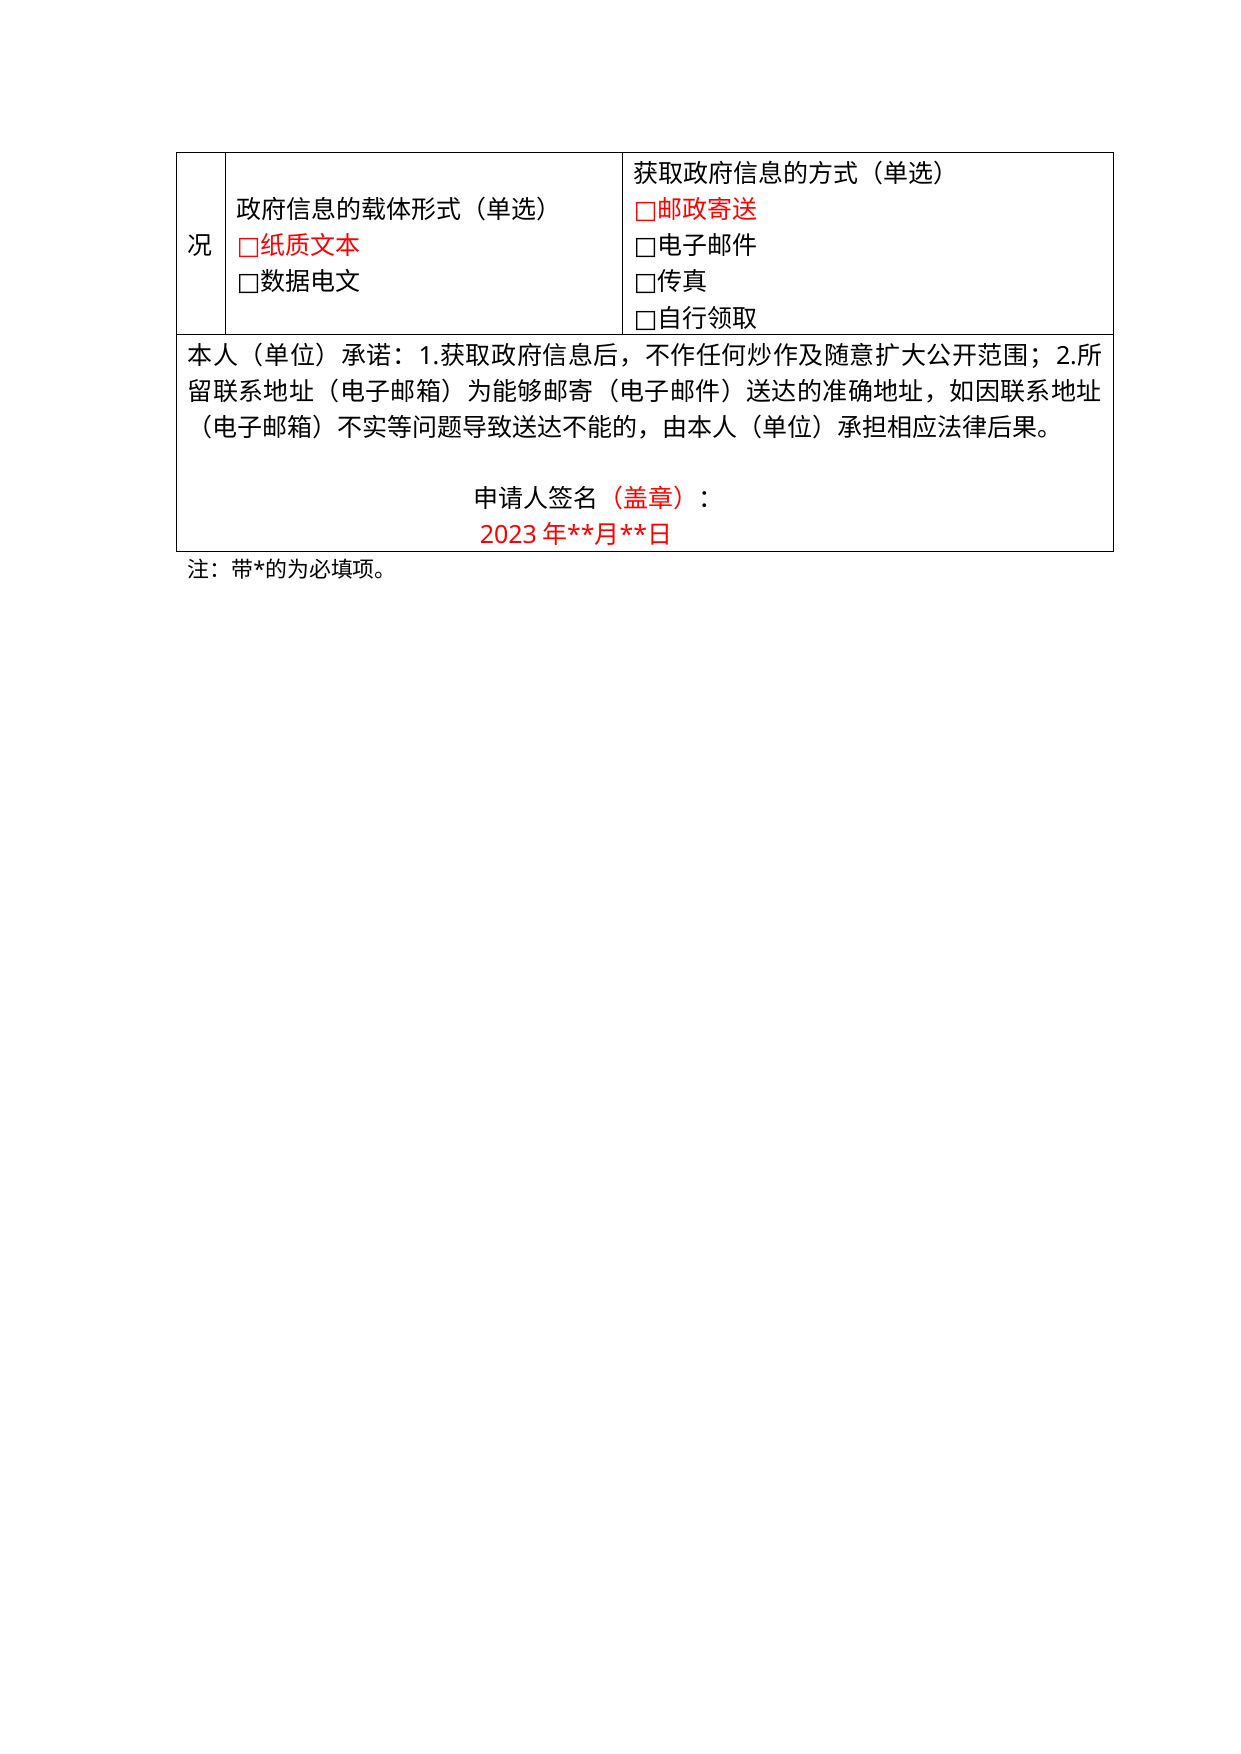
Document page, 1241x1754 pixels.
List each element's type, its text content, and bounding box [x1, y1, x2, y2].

table_cell 本人（单位）承诺：1.获取政府信息后，不作任何炒作及随意扩大公开范围；2.所留联系地址（电子邮箱）为能够邮寄（电子邮件）送达的准确地址，如因联系地址（电子邮箱）不实等问题导致送达不能的，由本人（单位）承担相应法律后果。 申请人签名（盖章）： 2023年**月**日 [177, 335, 1113, 551]
table_cell 政府信息的载体形式（单选） □纸质文本 □数据电文 [226, 153, 622, 334]
text 注：带*的为必填项。 [187, 552, 1053, 584]
table_cell 获取政府信息的方式（单选） □邮政寄送 □电子邮件 □传真 □自行领取 [623, 153, 1113, 334]
table_cell 所需信息情况 [177, 153, 225, 334]
